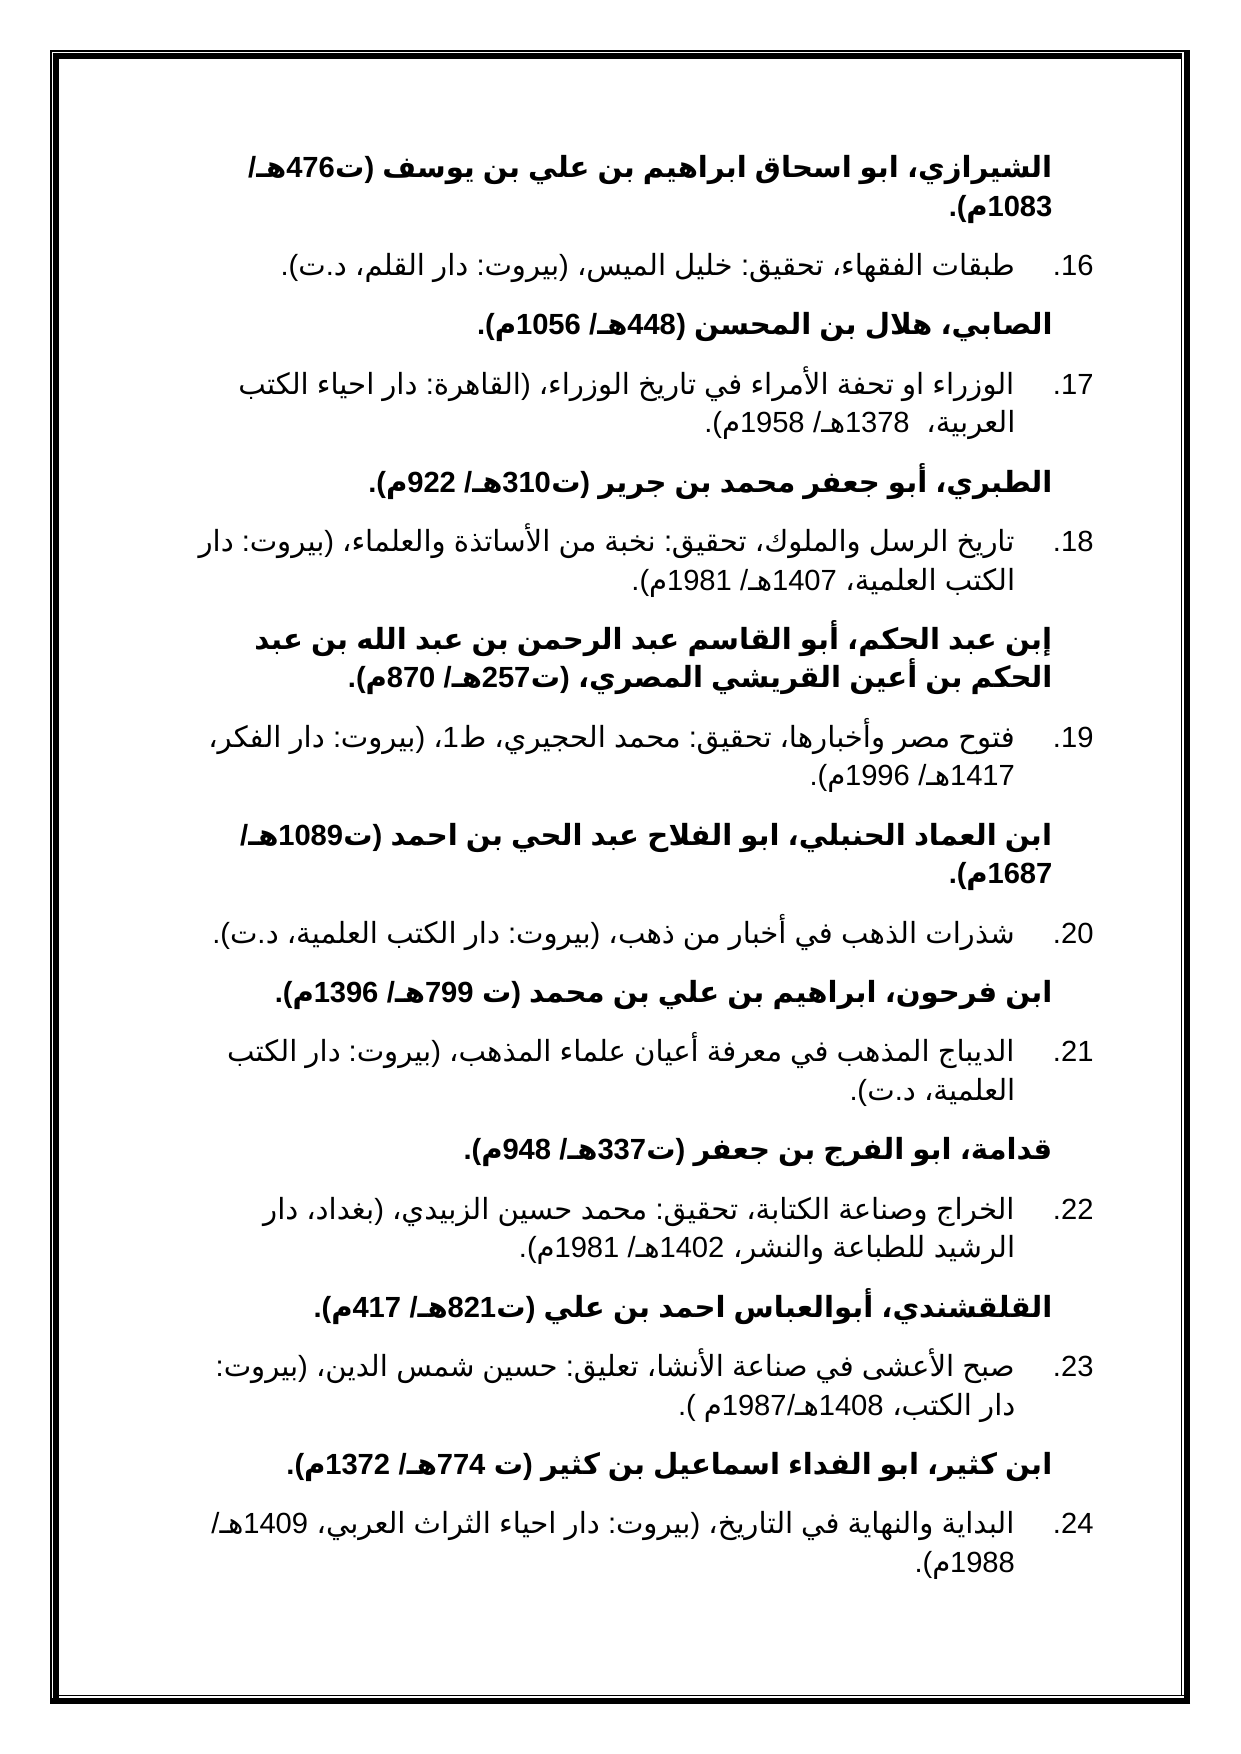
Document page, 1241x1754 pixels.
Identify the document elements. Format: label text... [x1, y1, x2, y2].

text القلقشندي، أبوالعباس احمد بن علي (ت821هـ/ 417م). [187, 1289, 1053, 1323]
text الصابي، هلال بن المحسن (448هـ/ 1056م). [187, 307, 1053, 341]
list الديباج المذهب في معرفة أعيان علماء المذهب، (بيروت: دار الكتب العلمية، د.ت). [187, 1034, 1053, 1106]
text الشيرازي، ابو اسحاق ابراهيم بن علي بن يوسف (ت476هـ/ 1083م). [187, 150, 1053, 222]
list تاريخ الرسل والملوك، تحقيق: نخبة من الأساتذة والعلماء، (بيروت: دار الكتب العلمية، 1407هـ/ 1981م). [187, 524, 1053, 596]
list الوزراء او تحفة الأمراء في تاريخ الوزراء، (القاهرة: دار احياء الكتب العربية، 1378هـ/ 1958م). [187, 367, 1053, 439]
text ابن فرحون، ابراهيم بن علي بن محمد (ت 799هـ/ 1396م). [187, 975, 1053, 1008]
list شذرات الذهب في أخبار من ذهب، (بيروت: دار الكتب العلمية، د.ت). [187, 916, 1053, 949]
text ابن العماد الحنبلي، ابو الفلاح عبد الحي بن احمد (ت1089هـ/ 1687م). [187, 818, 1053, 890]
list البداية والنهاية في التاريخ، (بيروت: دار احياء الثراث العربي، 1409هـ/1988م). [187, 1506, 1053, 1578]
list طبقات الفقهاء، تحقيق: خليل الميس، (بيروت: دار القلم، د.ت). [187, 248, 1053, 281]
list الخراج وصناعة الكتابة، تحقيق: محمد حسين الزبيدي، (بغداد، دار الرشيد للطباعة والنشر، 1402هـ/ 1981م). [187, 1192, 1053, 1264]
text قدامة، ابو الفرج بن جعفر (ت337هـ/ 948م). [187, 1132, 1053, 1166]
text إبن عبد الحكم، أبو القاسم عبد الرحمن بن عبد الله بن عبد الحكم بن أعين القريشي المصري، (ت257هـ/ 870م). [187, 622, 1053, 694]
list صبح الأعشى في صناعة الأنشا، تعليق: حسين شمس الدين، (بيروت: دار الكتب، 1408هـ/1987م ). [187, 1349, 1053, 1421]
list فتوح مصر وأخبارها، تحقيق: محمد الحجيري، ط1، (بيروت: دار الفكر، 1417هـ/ 1996م). [187, 720, 1053, 792]
text الطبري، أبو جعفر محمد بن جرير (ت310هـ/ 922م). [187, 464, 1053, 498]
text ابن كثير، ابو الفداء اسماعيل بن كثير (ت 774هـ/ 1372م). [187, 1447, 1053, 1480]
